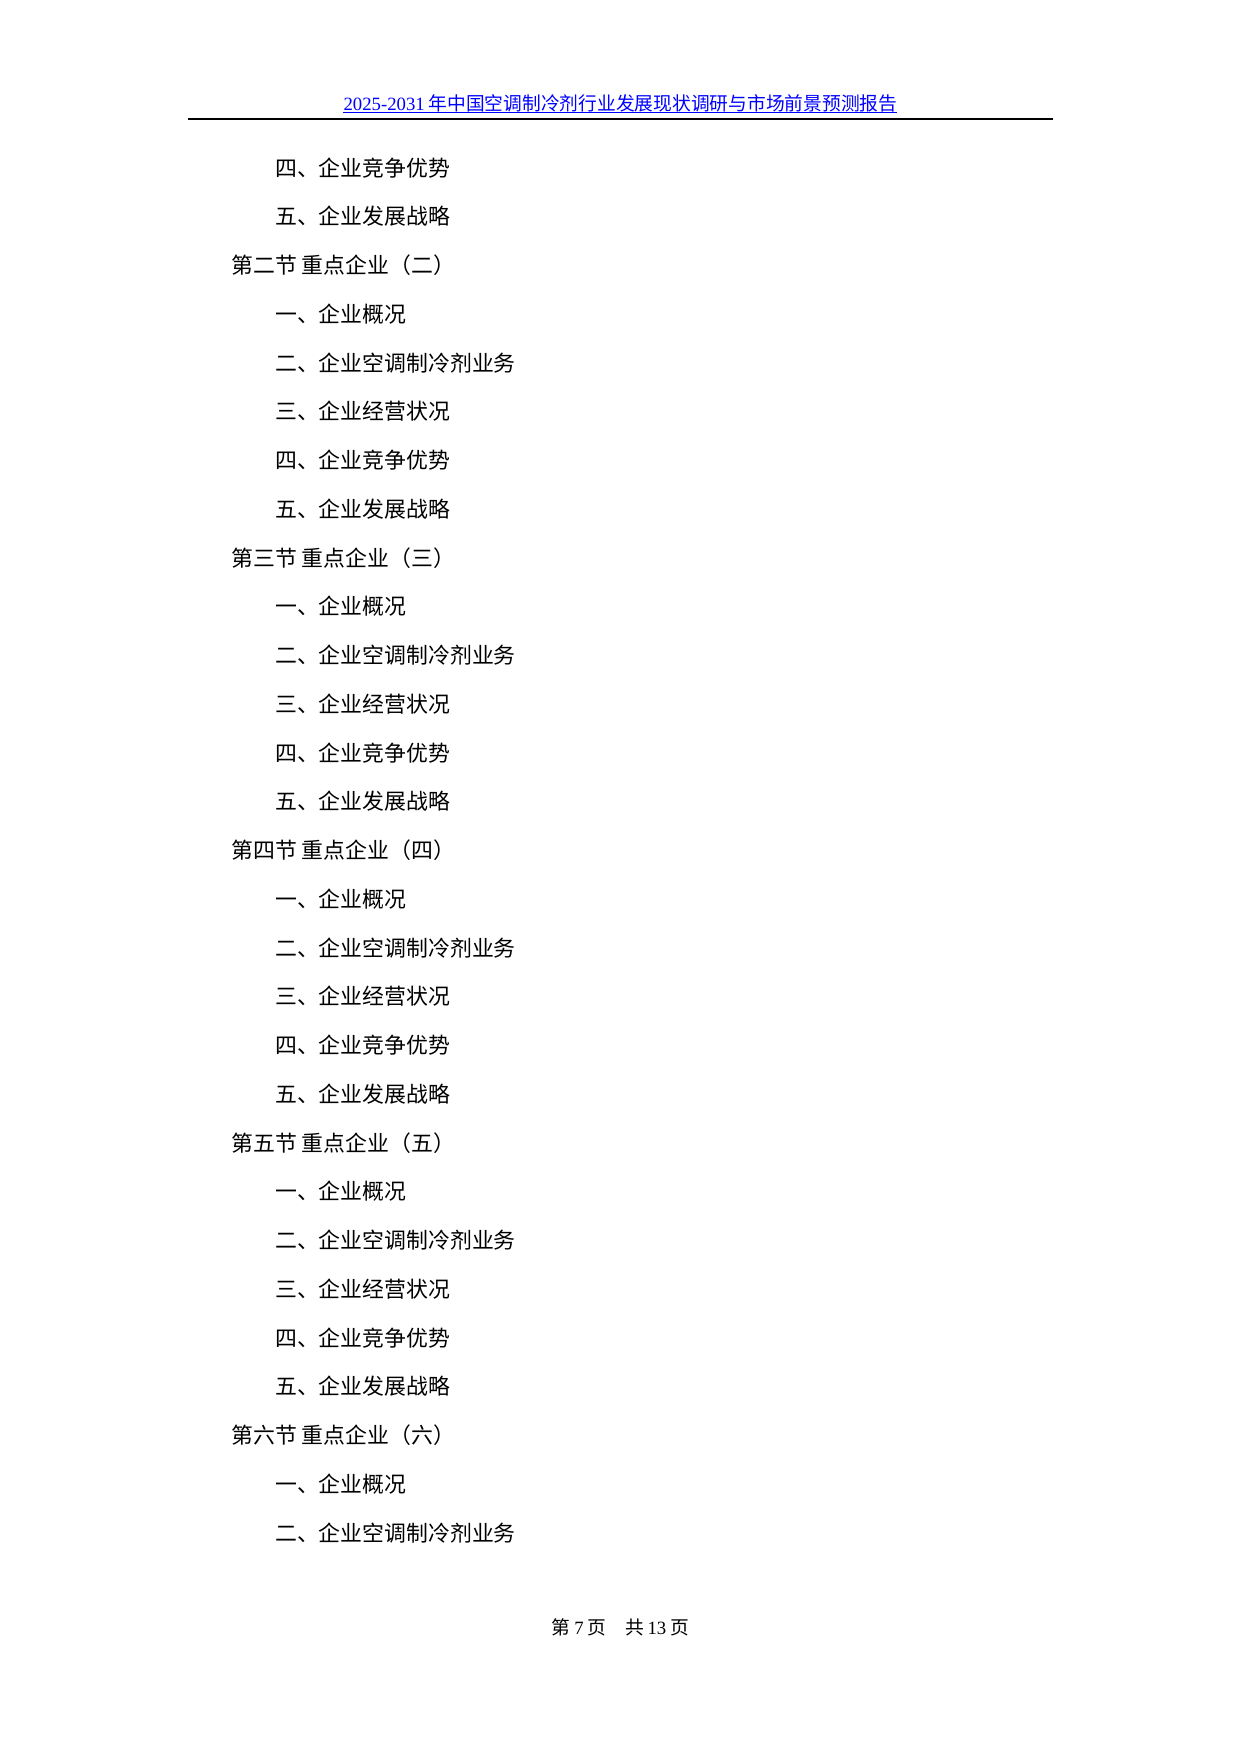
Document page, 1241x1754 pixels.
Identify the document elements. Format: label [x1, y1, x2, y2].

text [187, 150, 1053, 1548]
